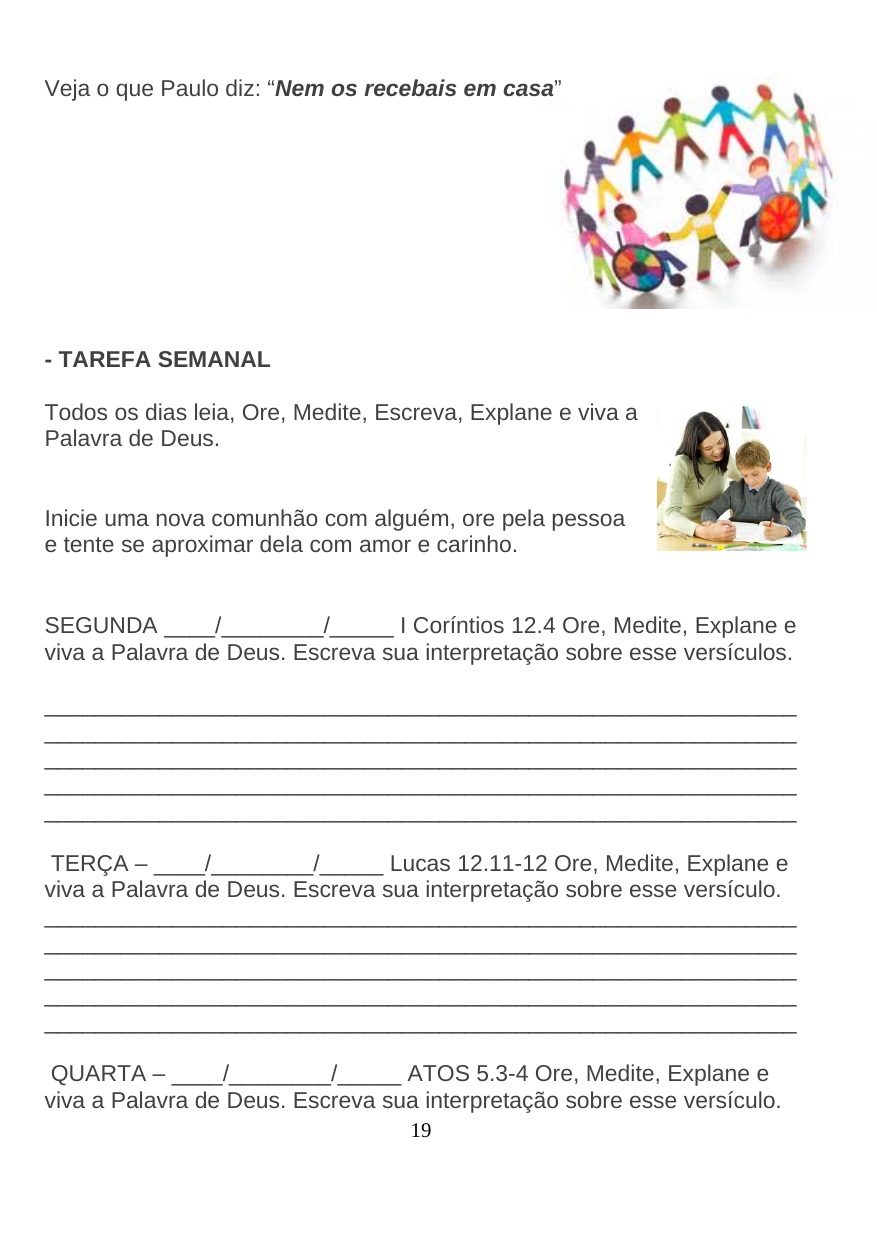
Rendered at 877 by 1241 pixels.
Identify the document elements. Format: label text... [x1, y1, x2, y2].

picture [451, 76, 877, 309]
text Inicie uma nova comunhão com alguém, ore pela pessoa e tente se aproximar dela com amor e carinho. [44, 504, 797, 557]
text Veja o que Paulo diz: “Nem os recebais em casa” [44, 74, 797, 101]
text TERÇA – ____/________/_____ Lucas 12.11-12 Ore, Medite, Explane e viva a Palavra de Deus. Escreva sua interpretação sobre esse versículo. [44, 849, 797, 902]
text SEGUNDA ____/________/_____ I Coríntios 12.4 Ore, Medite, Explane e viva a Palavra de Deus. Escreva sua interpretação sobre esse versículos. [44, 612, 797, 665]
text Todos os dias leia, Ore, Medite, Escreva, Explane e viva a Palavra de Deus. [44, 399, 797, 452]
text - TAREFA SEMANAL [44, 346, 797, 373]
text QUARTA – ____/________/_____ ATOS 5.3-4 Ore, Medite, Explane e viva a Palavra de Deus. Escreva sua interpretação sobre esse versículo. [44, 1060, 797, 1113]
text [44, 902, 797, 1034]
picture [656, 400, 807, 551]
